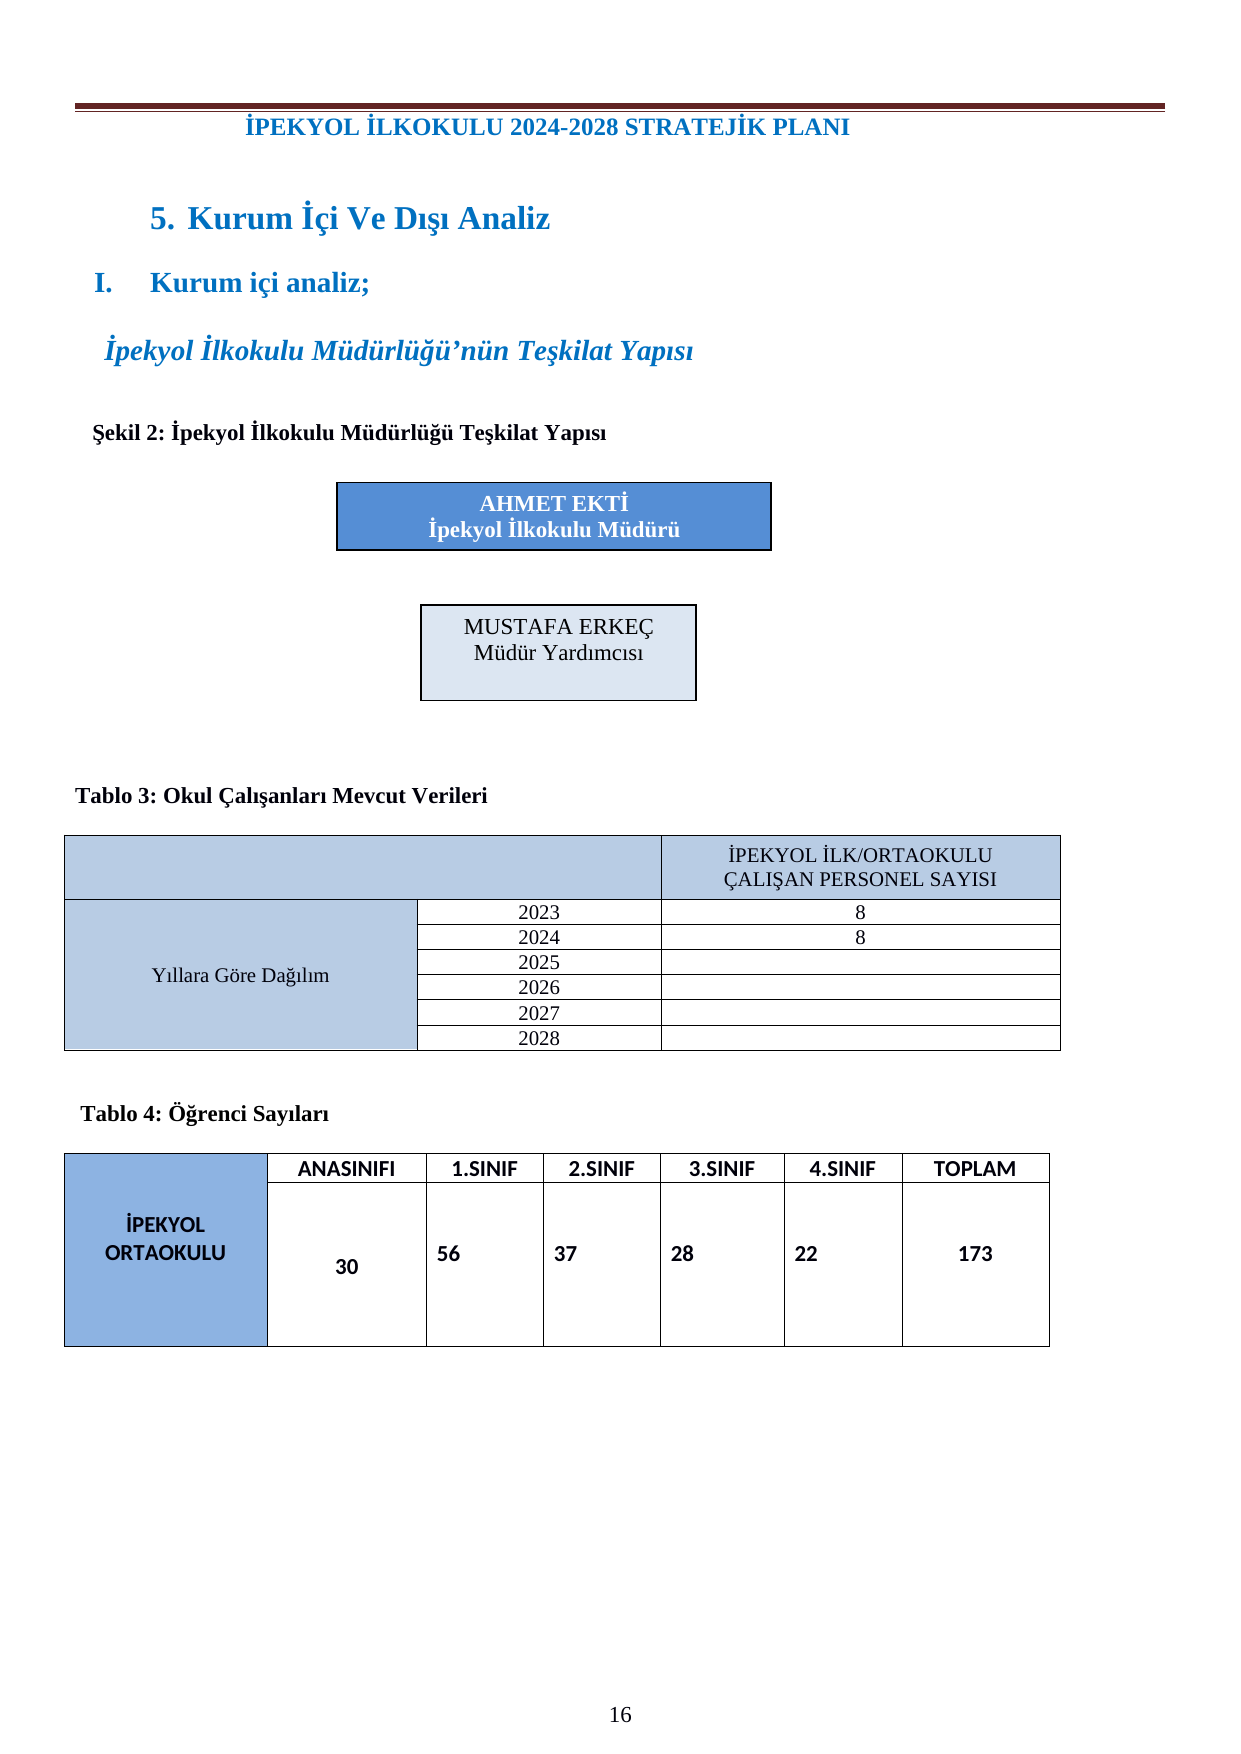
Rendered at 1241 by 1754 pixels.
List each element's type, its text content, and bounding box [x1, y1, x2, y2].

table_cell 2027 [418, 1000, 661, 1024]
table_header 2.SINIF [544, 1154, 660, 1182]
table_cell 8 [662, 925, 1060, 949]
table_cell [662, 950, 1060, 974]
table_cell [662, 1000, 1060, 1024]
table_cell 22 [785, 1183, 902, 1346]
table_cell 30 [268, 1183, 426, 1346]
table_cell [662, 1026, 1060, 1049]
text Tablo 3: Okul Çalışanları Mevcut Verileri [75, 782, 1165, 808]
table_header 1.SINIF [427, 1154, 543, 1182]
table_header 3.SINIF [661, 1154, 784, 1182]
table_cell 37 [544, 1183, 660, 1346]
text Şekil 2: İpekyol İlkokulu Müdürlüğü Teşkilat Yapısı [75, 419, 1165, 445]
text Tablo 4: Öğrenci Sayıları [75, 1102, 1165, 1127]
table_cell [662, 975, 1060, 999]
table_header TOPLAM [903, 1154, 1049, 1182]
table_cell 2028 [418, 1026, 661, 1049]
table_cell 56 [427, 1183, 543, 1346]
list Kurum içi analiz; [112, 266, 1165, 299]
table_cell 2024 [418, 925, 661, 949]
table_header İPEKYOL ORTAOKULU [65, 1154, 267, 1346]
table_cell 2025 [418, 950, 661, 974]
table_cell 8 [662, 900, 1060, 924]
table_cell 28 [661, 1183, 784, 1346]
table_header İPEKYOL İLK/ORTAOKULU ÇALIŞAN PERSONEL SAYISI [662, 836, 1060, 899]
text İpekyol İlkokulu Müdürlüğü’nün Teşkilat Yapısı [75, 333, 1165, 366]
table_cell 2026 [418, 975, 661, 999]
text İSTİK KURUMU [75, 1153, 1165, 1376]
table_header [65, 836, 661, 899]
table_cell Yıllara Göre Dağılım [65, 900, 417, 1049]
table_cell 173 [903, 1183, 1049, 1346]
table_header ANASINIFI [268, 1154, 426, 1182]
table_cell 2023 [418, 900, 661, 924]
table_header 4.SINIF [785, 1154, 902, 1182]
list Kurum İçi Ve Dışı Analiz [150, 198, 1165, 237]
